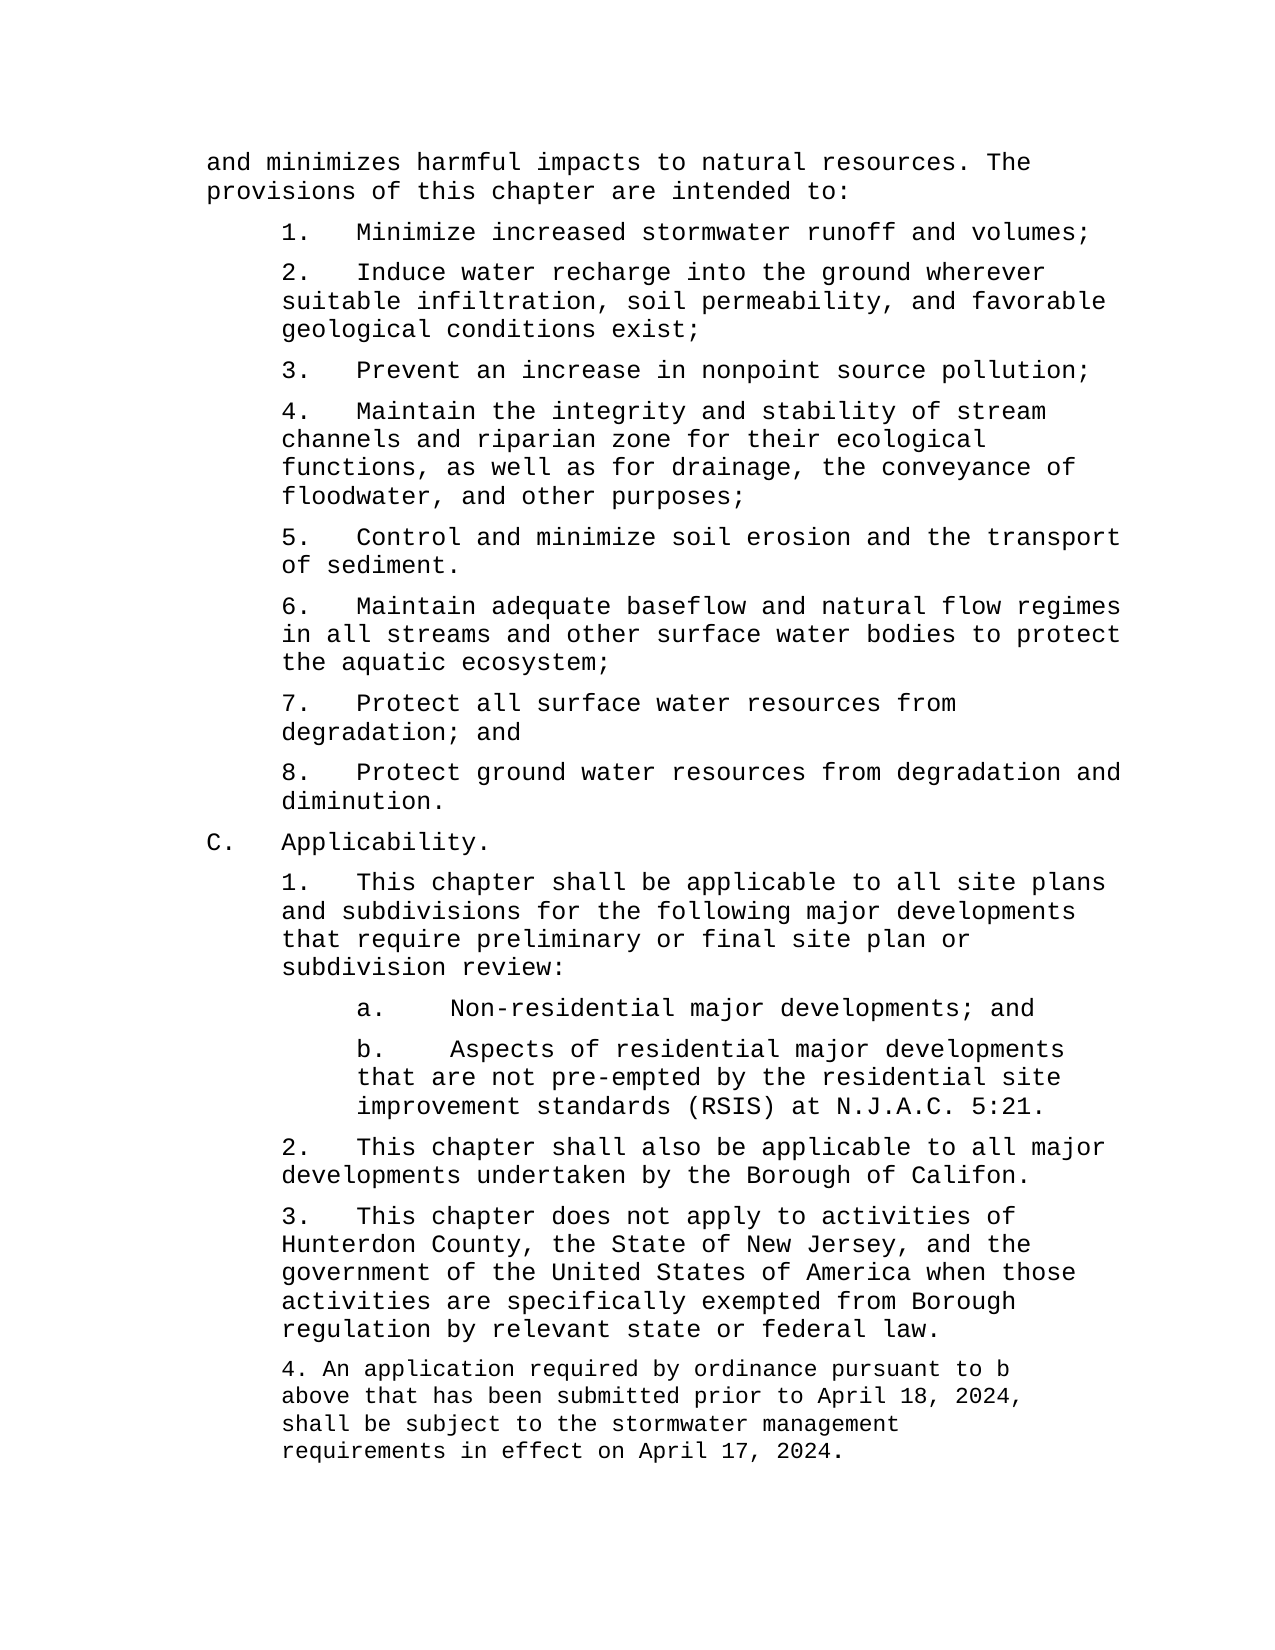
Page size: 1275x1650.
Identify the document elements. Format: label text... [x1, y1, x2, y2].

list 3. Prevent an increase in nonpoint source pollution; [281, 357, 1125, 386]
list 4. Maintain the integrity and stability of stream channels and riparian zone for their ecological functions, as well as for drainage, the conveyance of floodwater, and other purposes; [281, 398, 1125, 512]
list 1. This chapter shall be applicable to all site plans and subdivisions for the following major developments that require preliminary or final site plan or subdivision review: [281, 870, 1125, 983]
list 8. Protect ground water resources from degradation and diminution. [281, 760, 1125, 817]
list b. Aspects of residential major developments that are not pre-empted by the residential site improvement standards (RSIS) at N.J.A.C. 5:21. [356, 1037, 1125, 1122]
list C. Applicability. [206, 829, 1125, 857]
text 4. An application required by ordinance pursuant to b above that has been submitted prior to April 18, 2024, shall be subject to the stormwater management requirements in effect on April 17, 2024. [281, 1357, 1068, 1465]
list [206, 150, 1125, 207]
list 3. This chapter does not apply to activities of Hunterdon County, the State of New Jersey, and the government of the United States of America when those activities are specifically exempted from Borough regulation by relevant state or federal law. [281, 1203, 1125, 1345]
list 5. Control and minimize soil erosion and the transport of sediment. [281, 524, 1125, 581]
list a. Non-residential major developments; and [356, 996, 1125, 1024]
list 6. Maintain adequate baseflow and natural flow regimes in all streams and other surface water bodies to protect the aquatic ecosystem; [281, 593, 1125, 678]
list 7. Protect all surface water resources from degradation; and [281, 691, 1125, 747]
list 2. Induce water recharge into the ground wherever suitable infiltration, soil permeability, and favorable geological conditions exist; [281, 260, 1125, 345]
list 1. Minimize increased stormwater runoff and volumes; [281, 219, 1125, 247]
list 2. This chapter shall also be applicable to all major developments undertaken by the Borough of Califon. [281, 1134, 1125, 1191]
